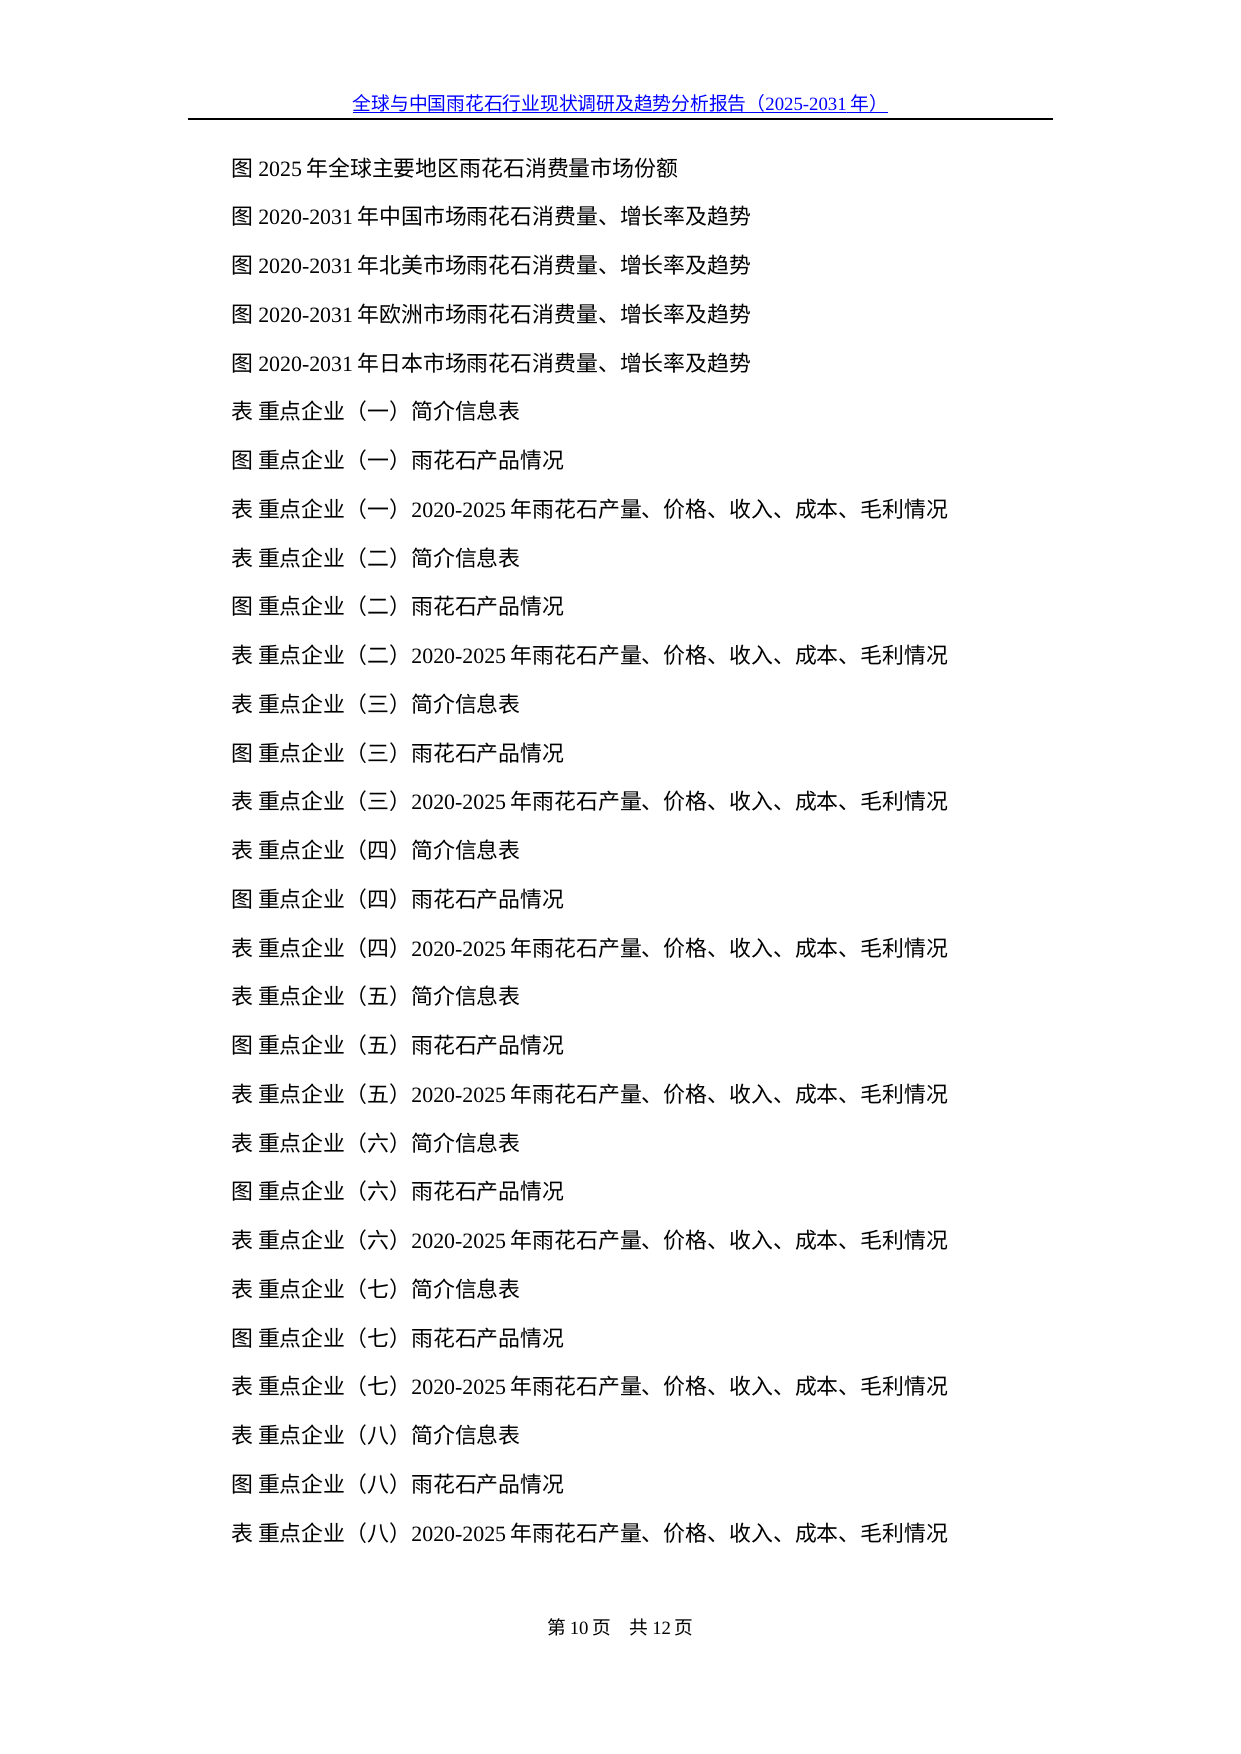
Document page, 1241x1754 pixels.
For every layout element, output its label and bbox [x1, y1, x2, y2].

text [187, 150, 1053, 1548]
